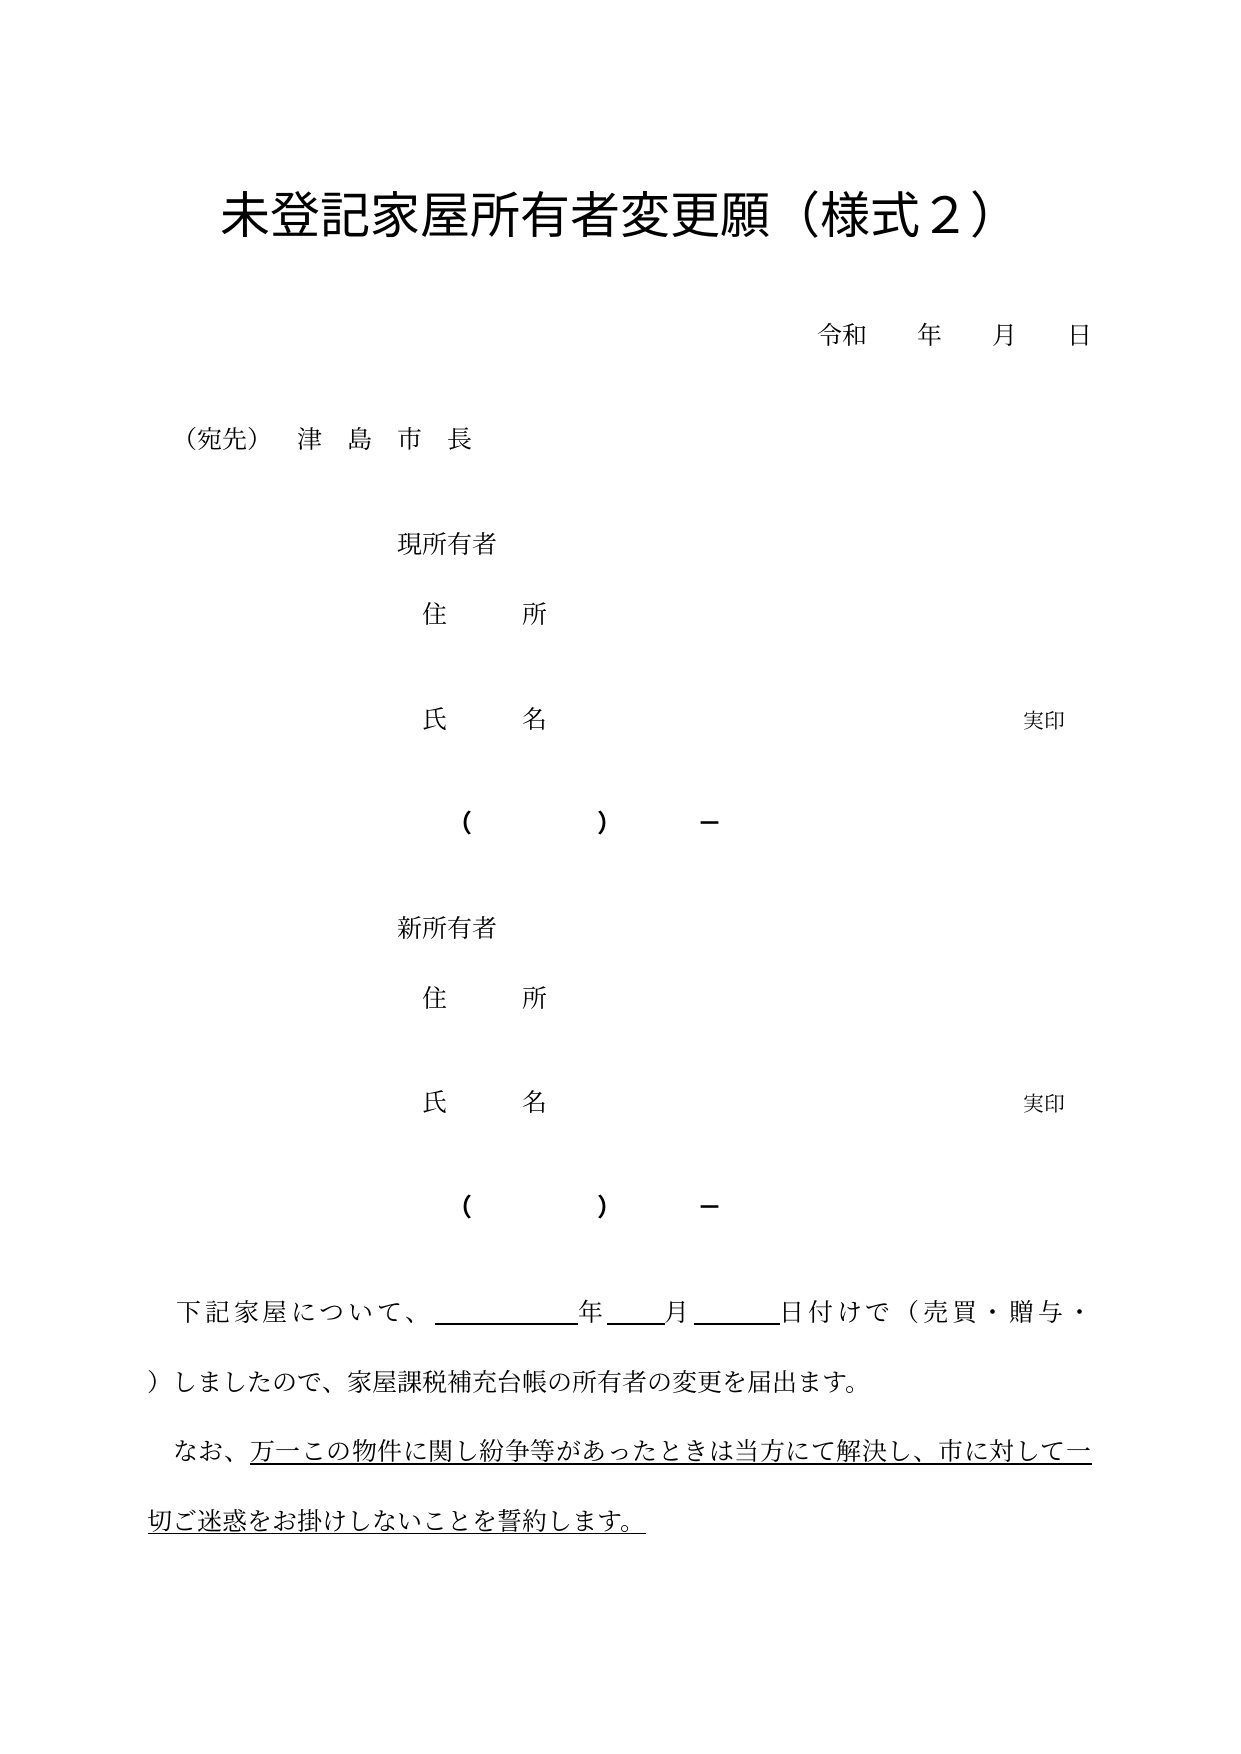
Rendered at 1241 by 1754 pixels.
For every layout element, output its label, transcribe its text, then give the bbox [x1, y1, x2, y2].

text 住 所 [148, 962, 1092, 1031]
text 下記家屋について、 年 月 日付けで（売買・贈与・ ）しましたので、家屋課税補充台帳の所有者の変更を届出ます。 [148, 1276, 1092, 1415]
text 住 所 [148, 578, 1092, 647]
text 氏 名 実印 [148, 1066, 1092, 1136]
text なお、万一この物件に関し紛争等があったときは当方にて解決し、市に対して一切ご迷惑をお掛けしないことを誓約します。 [148, 1415, 1092, 1555]
text （宛先） 津 島 市 長 [148, 403, 1092, 473]
text （ ） － [148, 1171, 1092, 1241]
text 令和 年 月 日 [148, 298, 1092, 368]
text 新所有者 [148, 892, 1092, 962]
text （ ） － [148, 787, 1092, 857]
text 現所有者 [148, 508, 1092, 578]
text 未登記家屋所有者変更願（様式２） [148, 159, 1092, 264]
text 氏 名 実印 [148, 682, 1092, 752]
